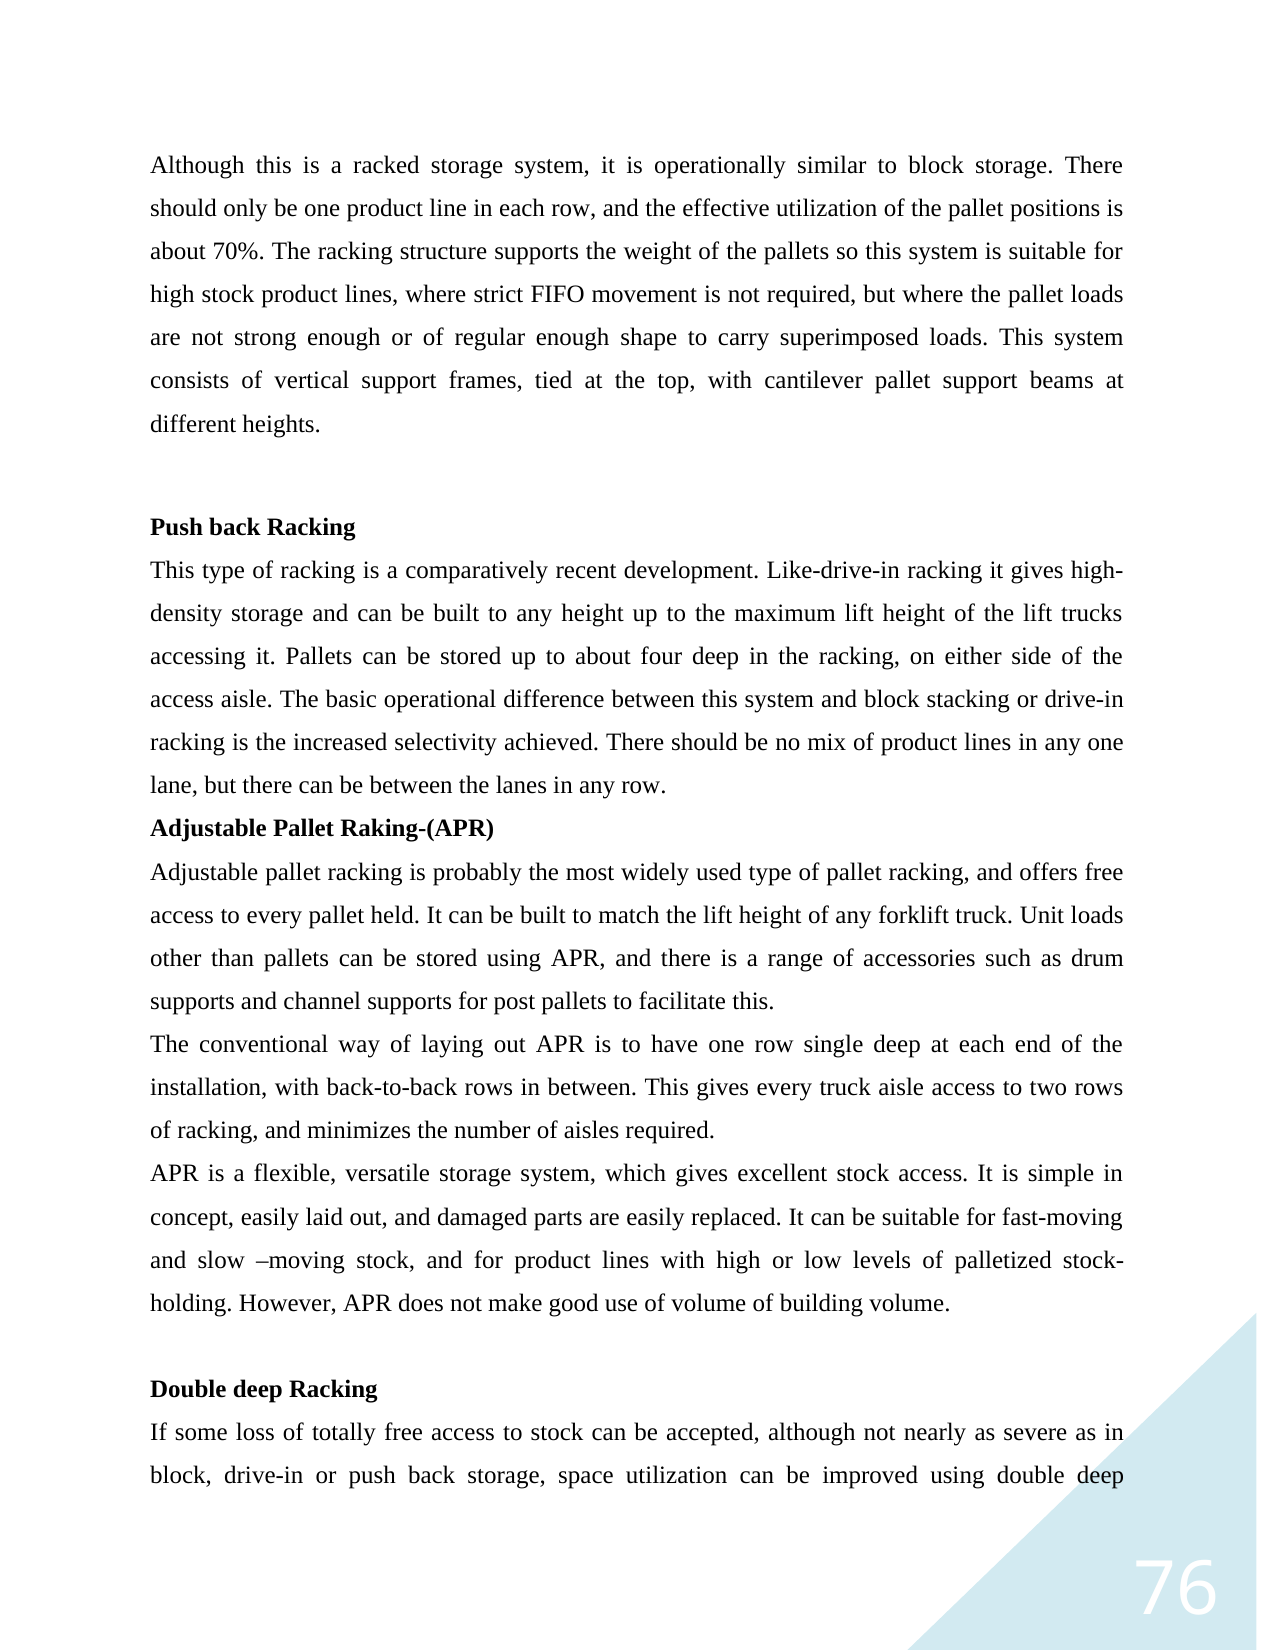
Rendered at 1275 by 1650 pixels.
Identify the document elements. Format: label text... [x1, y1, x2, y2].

text Adjustable Pallet Raking-(APR) [150, 813, 1125, 842]
text APR is a flexible, versatile storage system, which gives excellent stock access. It is simple in concept, easily laid out, and damaged parts are easily replaced. It can be suitable for fast-moving and slow –moving stock, and for product lines with high or low levels of palletized stock-holding. However, APR does not make good use of volume of building volume. [150, 1158, 1125, 1317]
text Double deep Racking [150, 1374, 1125, 1403]
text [150, 1417, 1125, 1489]
text Push back Racking [150, 512, 1125, 540]
text Adjustable pallet racking is probably the most widely used type of pallet racking, and offers free access to every pallet held. It can be built to match the lift height of any forklift truck. Unit loads other than pallets can be stored using APR, and there is a range of accessories such as drum supports and channel supports for post pallets to facilitate this. [150, 857, 1125, 1015]
text This type of racking is a comparatively recent development. Like-drive-in racking it gives high-density storage and can be built to any height up to the maximum lift height of the lift trucks accessing it. Pallets can be stored up to about four deep in the racking, on either side of the access aisle. The basic operational difference between this system and block stacking or drive-in racking is the increased selectivity achieved. There should be no mix of product lines in any one lane, but there can be between the lanes in any row. [150, 555, 1125, 799]
text The conventional way of laying out APR is to have one row single deep at each end of the installation, with back-to-back rows in between. This gives every truck aisle access to two rows of racking, and minimizes the number of aisles required. [150, 1029, 1125, 1144]
text Although this is a racked storage system, it is operationally similar to block storage. There should only be one product line in each row, and the effective utilization of the pallet positions is about 70%. The racking structure supports the weight of the pallets so this system is suitable for high stock product lines, where strict FIFO movement is not required, but where the pallet loads are not strong enough or of regular enough shape to carry superimposed loads. This system consists of vertical support frames, tied at the top, with cantilever pallet support beams at different heights. [150, 150, 1125, 437]
